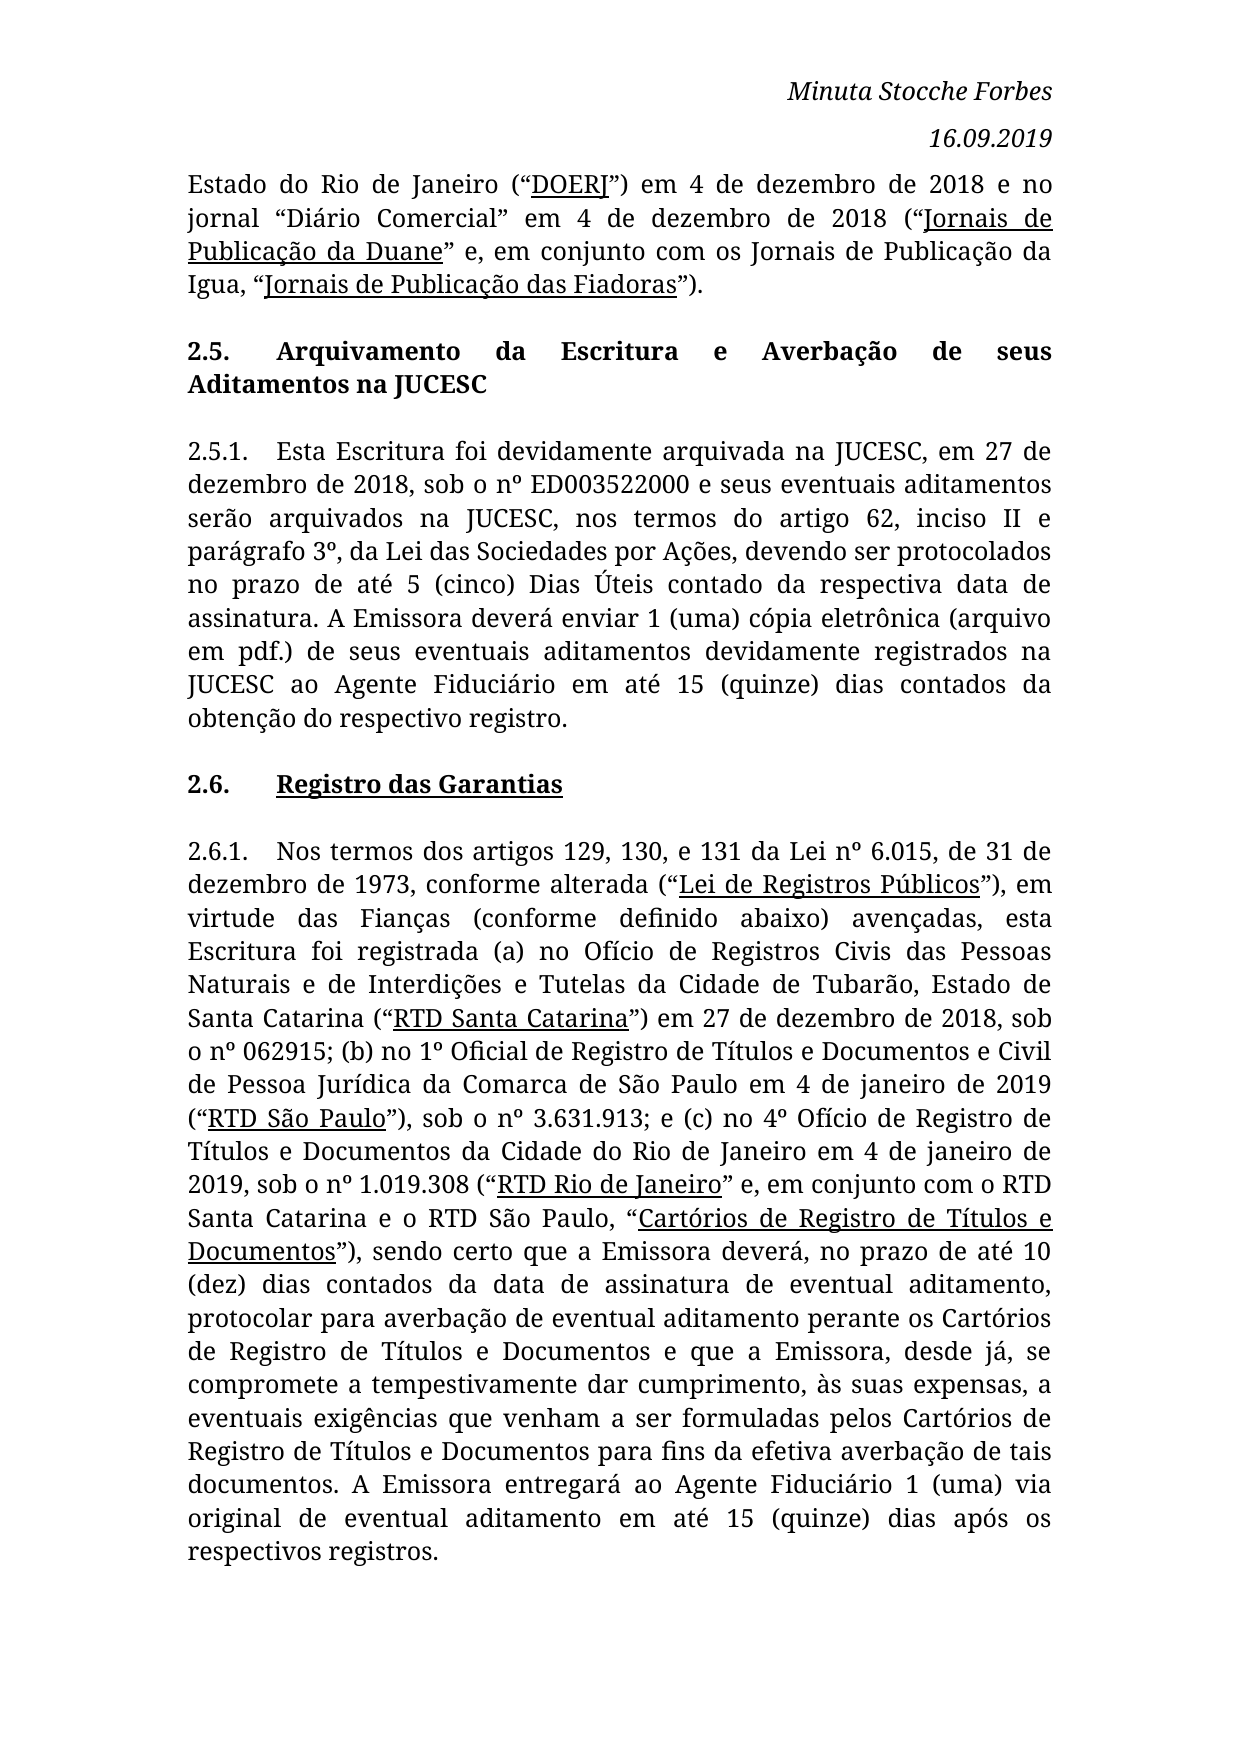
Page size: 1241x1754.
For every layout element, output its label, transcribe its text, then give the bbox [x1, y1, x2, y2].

text 2.5.1. Esta Escritura foi devidamente arquivada na JUCESC, em 27 de dezembro de 2018, sob o nº ED003522000 e seus eventuais aditamentos serão arquivados na JUCESC, nos termos do artigo 62, inciso II e parágrafo 3º, da Lei das Sociedades por Ações, devendo ser protocolados no prazo de até 5 (cinco) Dias Úteis contado da respectiva data de assinatura. A Emissora deverá enviar 1 (uma) cópia eletrônica (arquivo em pdf.) de seus eventuais aditamentos devidamente registrados na JUCESC ao Agente Fiduciário em até 15 (quinze) dias contados da obtenção do respectivo registro. [187, 434, 1053, 734]
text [187, 167, 1053, 300]
text 2.5. Arquivamento da Escritura e Averbação de seus Aditamentos na JUCESC [187, 334, 1053, 400]
subtitle Registro das Garantias [187, 767, 1053, 800]
subtitle Nos termos dos artigos 129, 130, e 131 da Lei nº 6.015, de 31 de dezembro de 1973, conforme alterada (“Lei de Registros Públicos”), em virtude das Fianças (conforme definido abaixo) avençadas, esta Escritura foi registrada (a) no Ofício de Registros Civis das Pessoas Naturais e de Interdições e Tutelas da Cidade de Tubarão, Estado de Santa Catarina (“RTD Santa Catarina”) em 27 de dezembro de 2018, sob o nº 062915; (b) no 1º Oficial de Registro de Títulos e Documentos e Civil de Pessoa Jurídica da Comarca de São Paulo em 4 de janeiro de 2019 (“RTD São Paulo”), sob o nº 3.631.913; e (c) no 4º Ofício de Registro de Títulos e Documentos da Cidade do Rio de Janeiro em 4 de janeiro de 2019, sob o nº 1.019.308 (“RTD Rio de Janeiro” e, em conjunto com o RTD Santa Catarina e o RTD São Paulo, “Cartórios de Registro de Títulos e Documentos”), sendo certo que a Emissora deverá, no prazo de até 10 (dez) dias contados da data de assinatura de eventual aditamento, protocolar para averbação de eventual aditamento perante os Cartórios de Registro de Títulos e Documentos e que a Emissora, desde já, se compromete a tempestivamente dar cumprimento, às suas expensas, a eventuais exigências que venham a ser formuladas pelos Cartórios de Registro de Títulos e Documentos para fins da efetiva averbação de tais documentos. A Emissora entregará ao Agente Fiduciário 1 (uma) via original de eventual aditamento em até 15 (quinze) dias após os respectivos registros. [187, 834, 1053, 1567]
